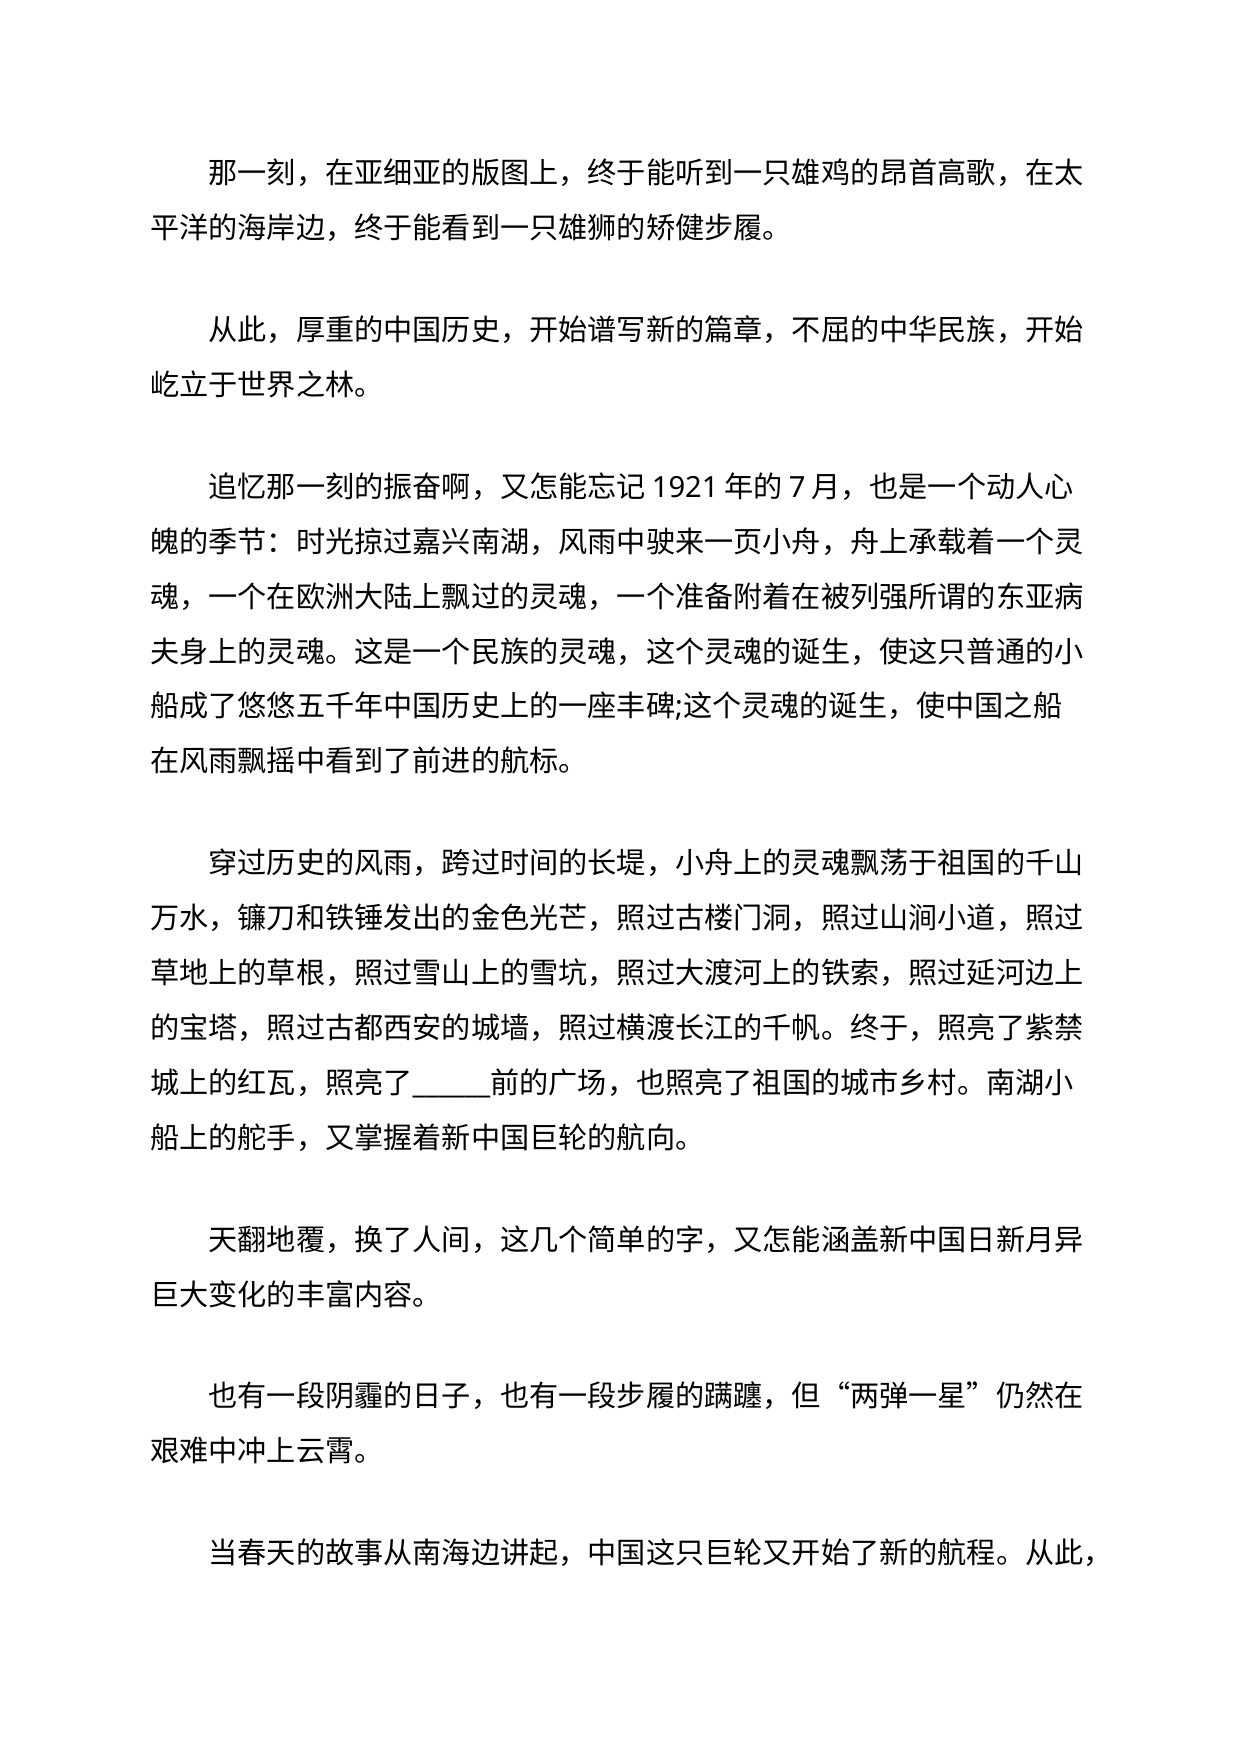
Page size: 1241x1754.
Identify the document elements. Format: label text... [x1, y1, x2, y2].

text 从此，厚重的中国历史，开始谱写新的篇章，不屈的中华民族，开始屹立于世界之林。 [150, 307, 1090, 404]
text 追忆那一刻的振奋啊，又怎能忘记1921年的7月，也是一个动人心魄的季节：时光掠过嘉兴南湖，风雨中驶来一页小舟，舟上承载着一个灵魂，一个在欧洲大陆上飘过的灵魂，一个准备附着在被列强所谓的东亚病夫身上的灵魂。这是一个民族的灵魂，这个灵魂的诞生，使这只普通的小船成了悠悠五千年中国历史上的一座丰碑;这个灵魂的诞生，使中国之船在风雨飘摇中看到了前进的航标。 [150, 463, 1090, 780]
text 穿过历史的风雨，跨过时间的长堤，小舟上的灵魂飘荡于祖国的千山万水，镰刀和铁锤发出的金色光芒，照过古楼门洞，照过山涧小道，照过草地上的草根，照过雪山上的雪坑，照过大渡河上的铁索，照过延河边上的宝塔，照过古都西安的城墙，照过横渡长江的千帆。终于，照亮了紫禁城上的红瓦，照亮了______前的广场，也照亮了祖国的城市乡村。南湖小船上的舵手，又掌握着新中国巨轮的航向。 [150, 840, 1090, 1157]
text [150, 1529, 1090, 1572]
text 那一刻，在亚细亚的版图上，终于能听到一只雄鸡的昂首高歌，在太平洋的海岸边，终于能看到一只雄狮的矫健步履。 [150, 150, 1090, 247]
text 也有一段阴霾的日子，也有一段步履的蹒躔，但“两弹一星”仍然在艰难中冲上云霄。 [150, 1373, 1090, 1470]
text 天翻地覆，换了人间，这几个简单的字，又怎能涵盖新中国日新月异巨大变化的丰富内容。 [150, 1216, 1090, 1313]
